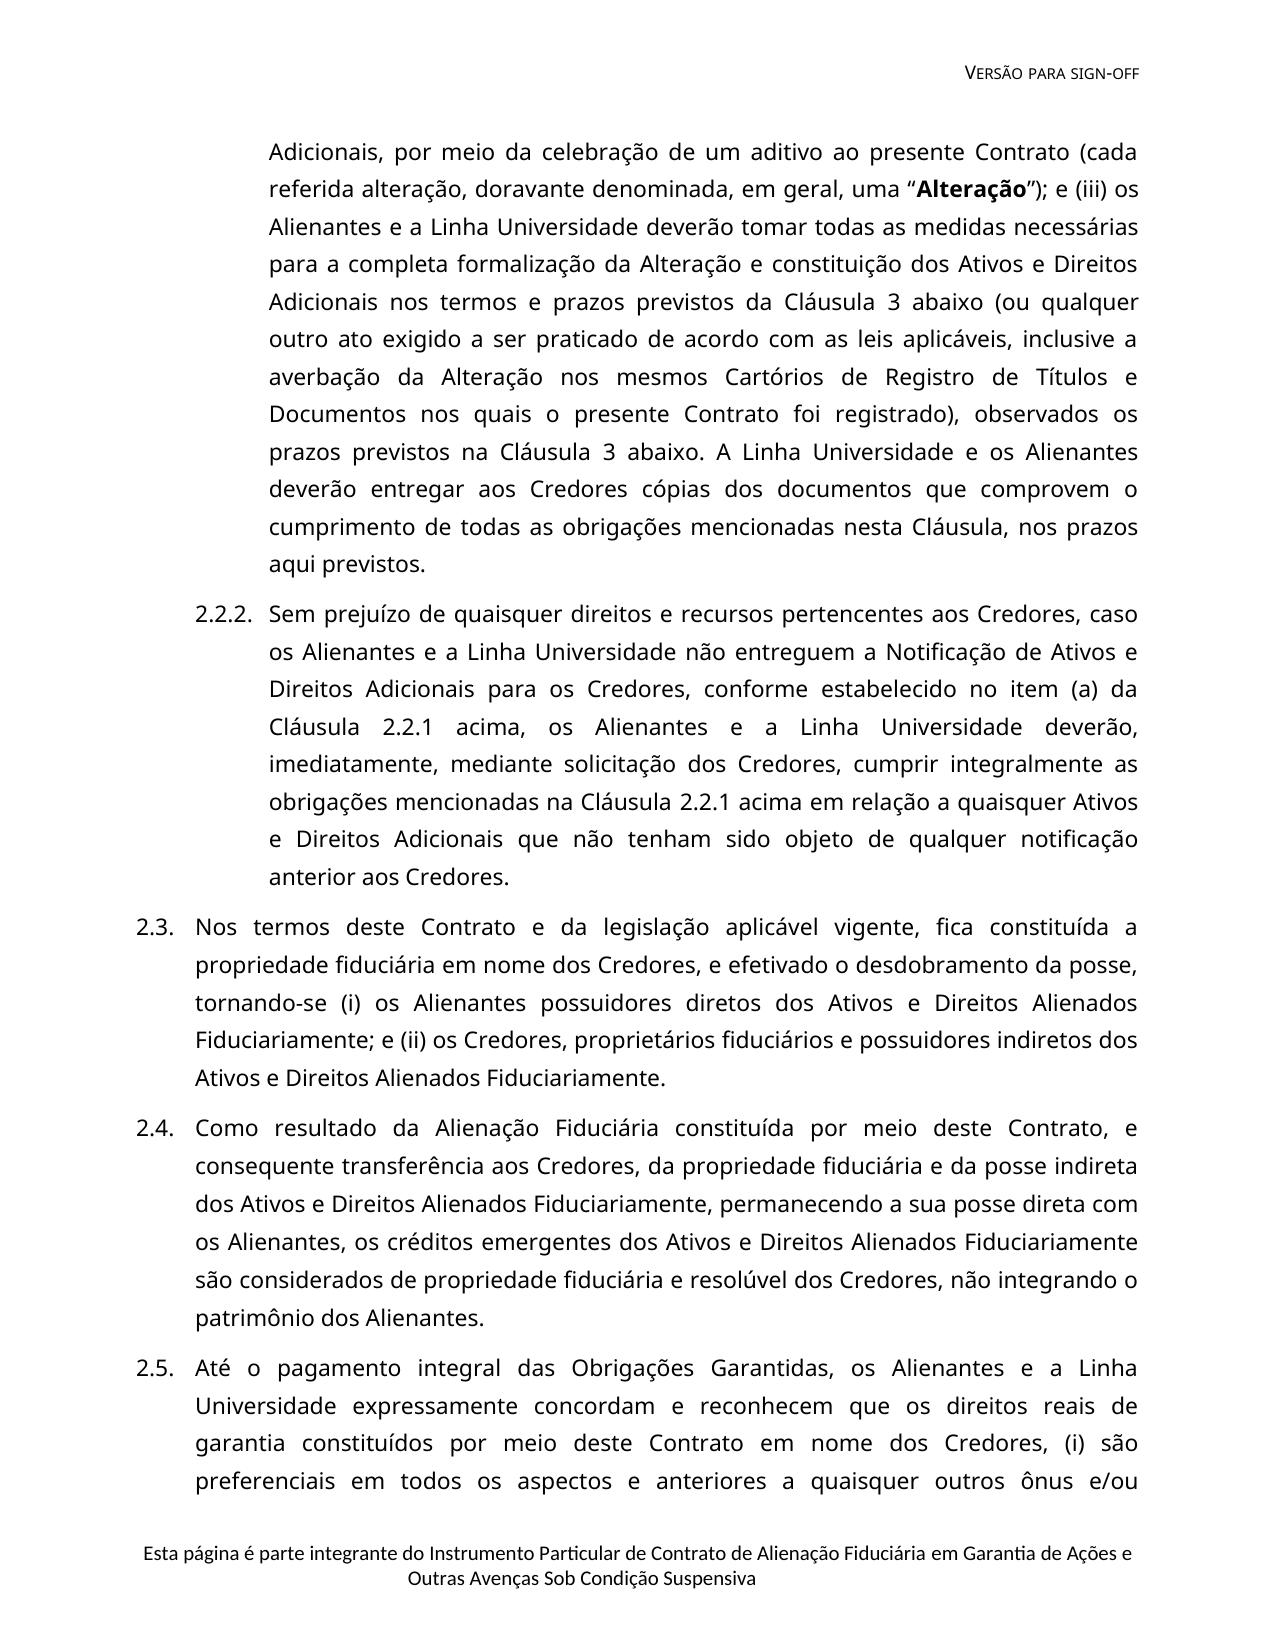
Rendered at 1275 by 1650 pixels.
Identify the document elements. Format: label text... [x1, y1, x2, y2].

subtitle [195, 136, 1139, 579]
subtitle Sem prejuízo de quaisquer direitos e recursos pertencentes aos Credores, caso os Alienantes e a Linha Universidade não entreguem a Notificação de Ativos e Direitos Adicionais para os Credores, conforme estabelecido no item (a) da Cláusula 2.2.1 acima, os Alienantes e a Linha Universidade deverão, imediatamente, mediante solicitação dos Credores, cumprir integralmente as obrigações mencionadas na Cláusula 2.2.1 acima em relação a quaisquer Ativos e Direitos Adicionais que não tenham sido objeto de qualquer notificação anterior aos Credores. [195, 598, 1139, 892]
subtitle Nos termos deste Contrato e da legislação aplicável vigente, fica constituída a propriedade fiduciária em nome dos Credores, e efetivado o desdobramento da posse, tornando-se (i) os Alienantes possuidores diretos dos Ativos e Direitos Alienados Fiduciariamente; e (ii) os Credores, proprietários fiduciários e possuidores indiretos dos Ativos e Direitos Alienados Fiduciariamente. [136, 911, 1139, 1093]
subtitle Como resultado da Alienação Fiduciária constituída por meio deste Contrato, e consequente transferência aos Credores, da propriedade fiduciária e da posse indireta dos Ativos e Direitos Alienados Fiduciariamente, permanecendo a sua posse direta com os Alienantes, os créditos emergentes dos Ativos e Direitos Alienados Fiduciariamente são considerados de propriedade fiduciária e resolúvel dos Credores, não integrando o patrimônio dos Alienantes. [136, 1112, 1139, 1333]
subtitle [136, 1352, 1139, 1496]
